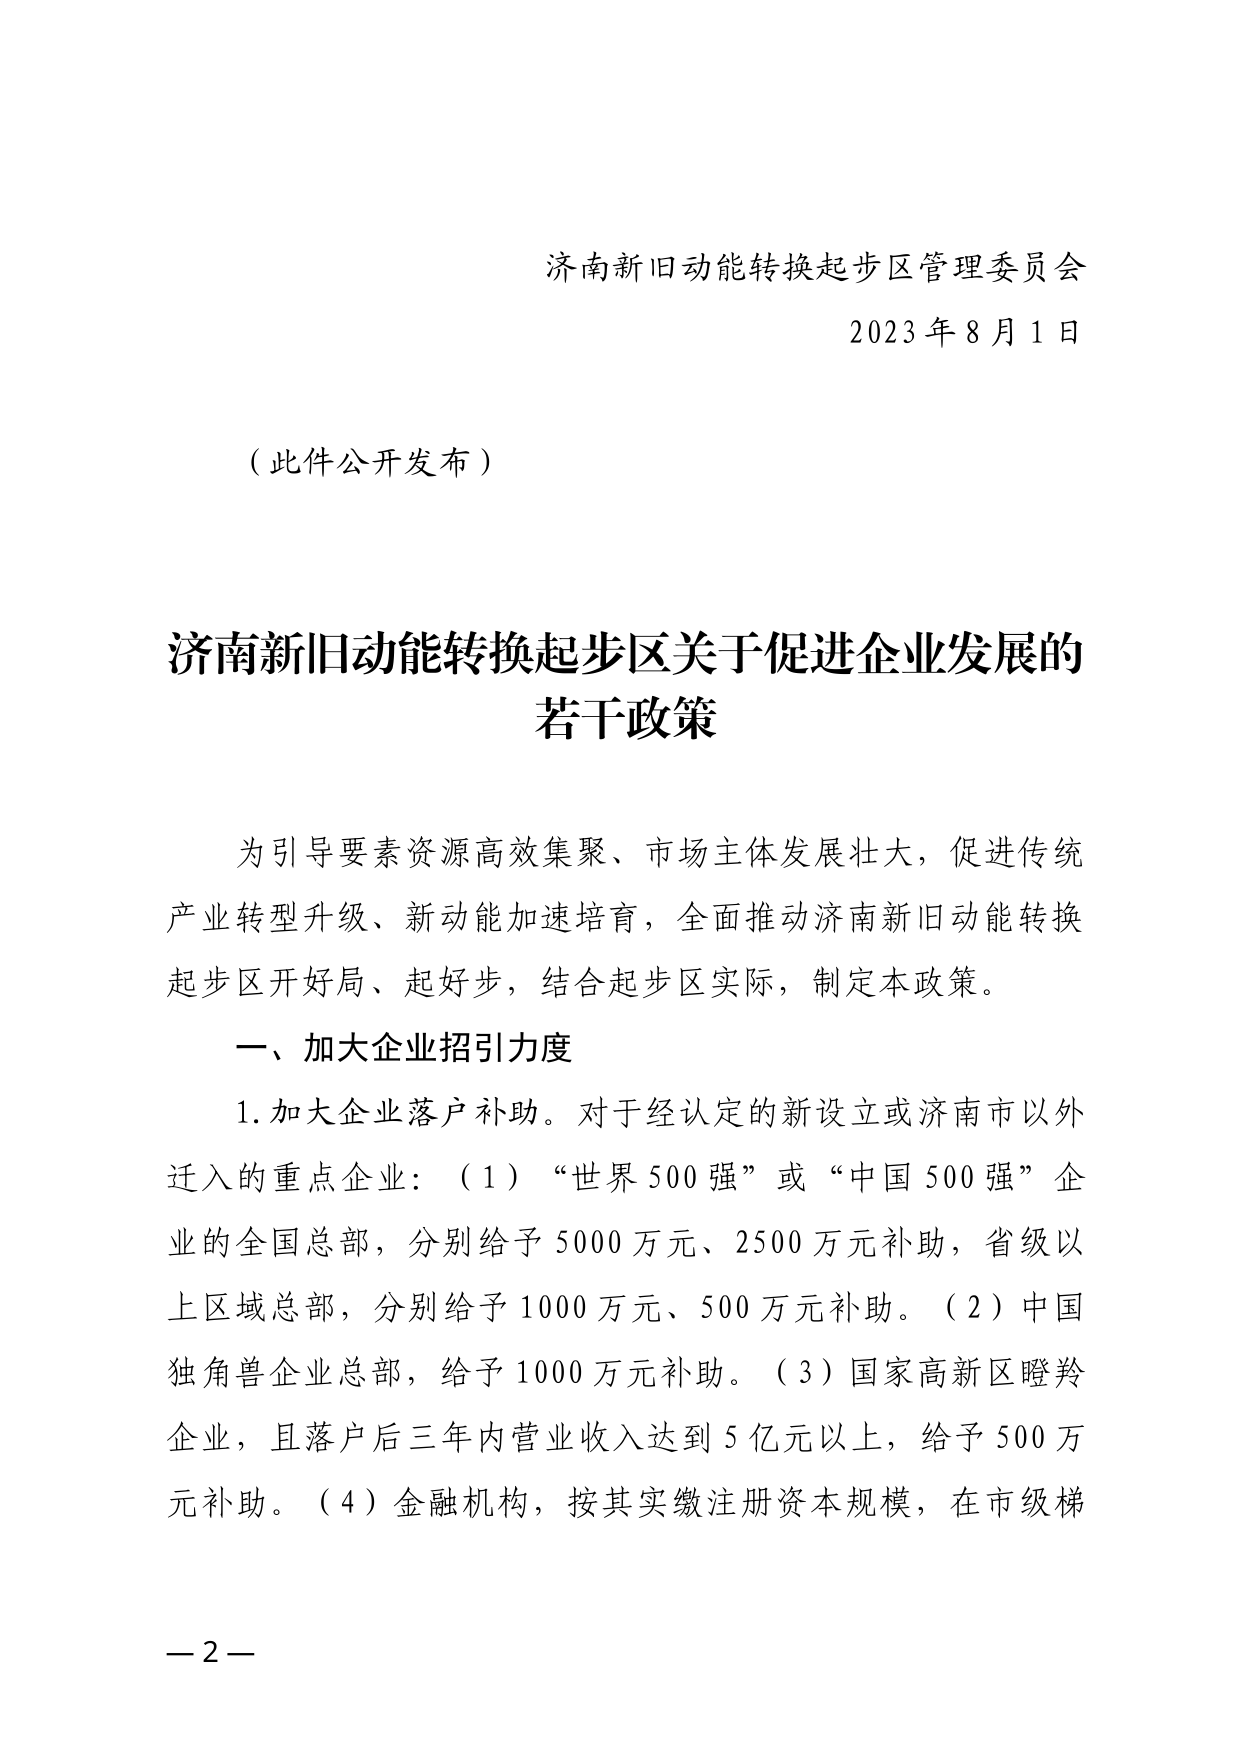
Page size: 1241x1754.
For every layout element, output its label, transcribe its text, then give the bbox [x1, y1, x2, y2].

text 一、加大企业招引力度 [165, 1013, 1087, 1078]
text 为引导要素资源高效集聚、市场主体发展壮大，促进传统产业转型升级、新动能加速培育，全面推动济南新旧动能转换起步区开好局、起好步，结合起步区实际，制定本政策。 [165, 818, 1087, 1013]
text 济南新旧动能转换起步区关于促进企业发展的若干政策 [165, 623, 1087, 753]
text 2023年8月1日 [165, 298, 1087, 363]
text （此件公开发布） [165, 428, 1087, 493]
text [165, 1078, 1087, 1533]
text 济南新旧动能转换起步区管理委员会 [165, 233, 1087, 298]
